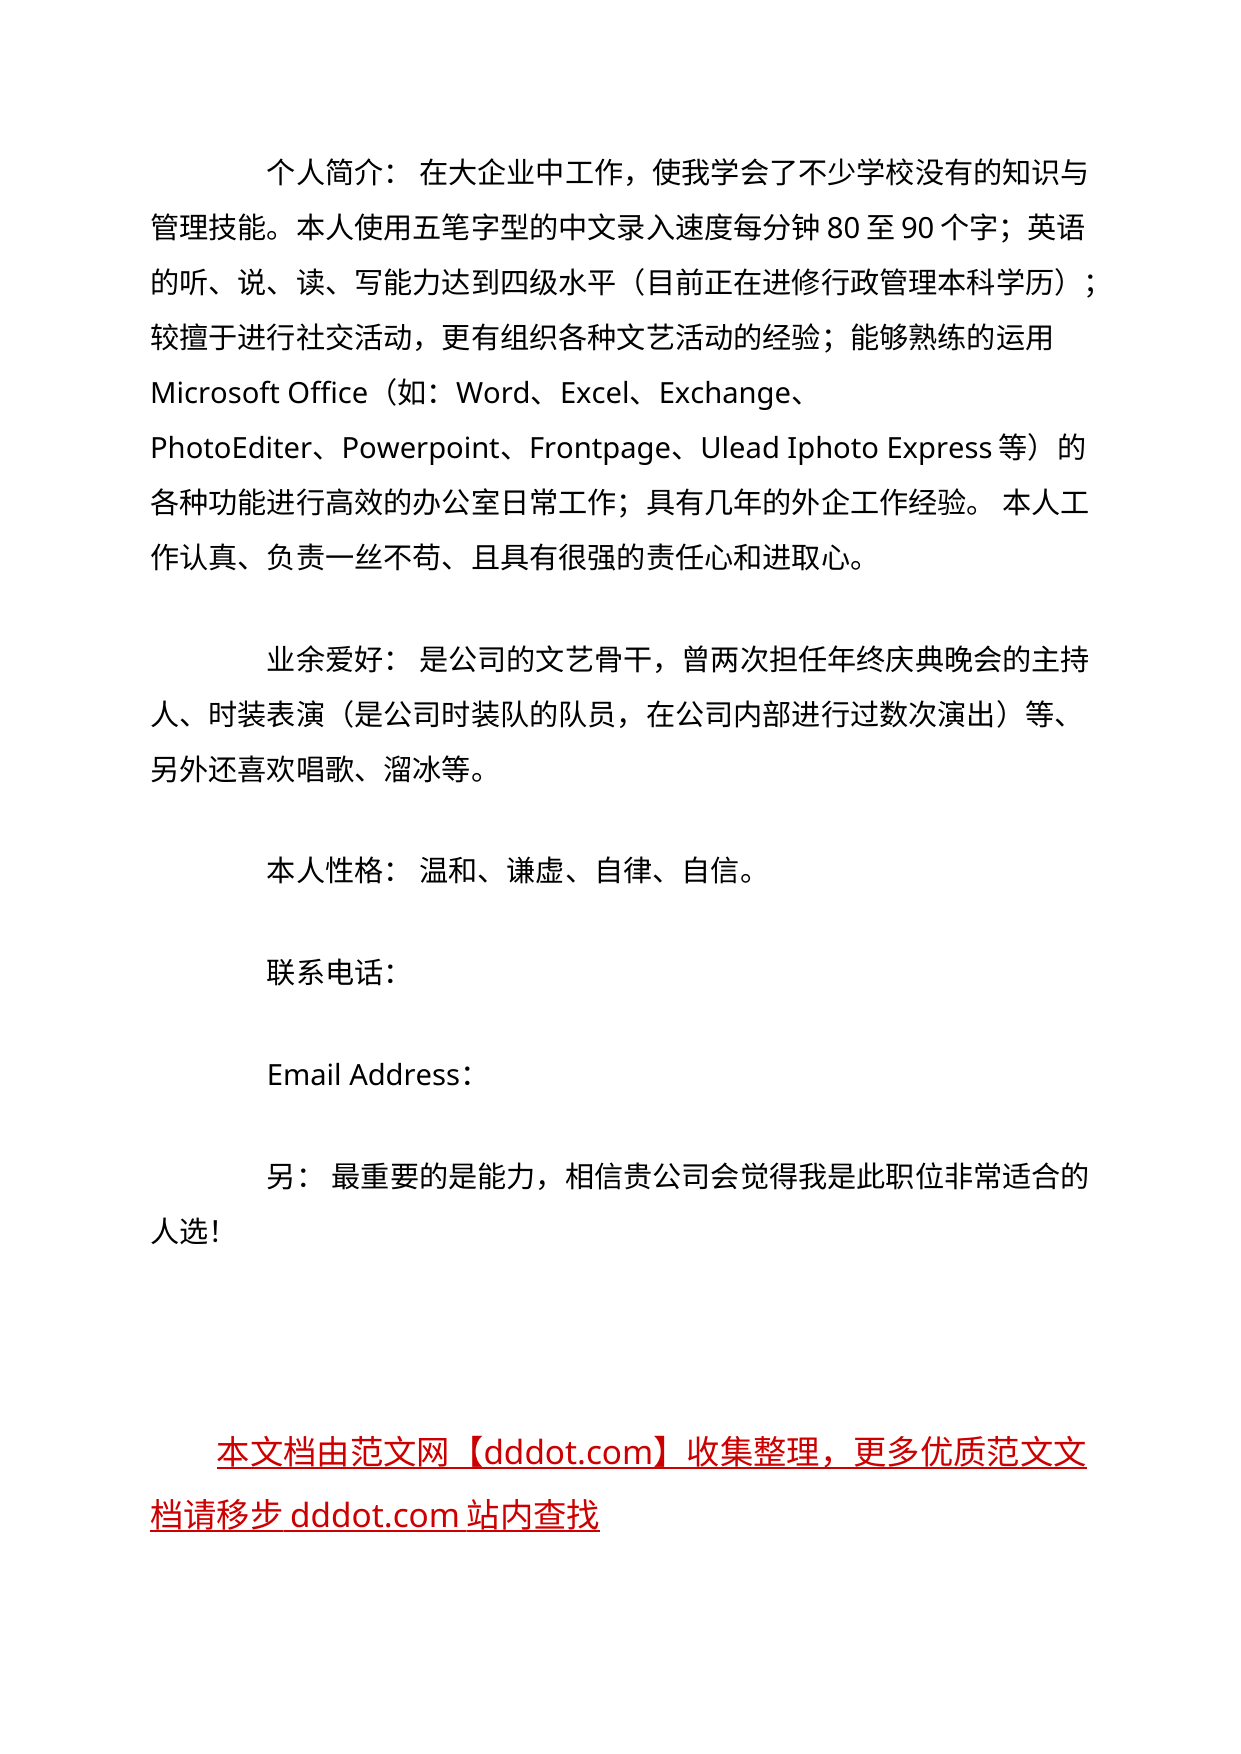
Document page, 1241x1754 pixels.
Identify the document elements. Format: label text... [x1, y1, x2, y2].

text 业余爱好： 是公司的文艺骨干，曾两次担任年终庆典晚会的主持人、时装表演（是公司时装队的队员，在公司内部进行过数次演出）等、另外还喜欢唱歌、溜冰等。 [150, 636, 1090, 788]
text 个人简介： 在大企业中工作，使我学会了不少学校没有的知识与管理技能。本人使用五笔字型的中文录入速度每分钟80至90个字；英语的听、说、读、写能力达到四级水平（目前正在进修行政管理本科学历）；较擅于进行社交活动，更有组织各种文艺活动的经验；能够熟练的运用Microsoft Office（如：Word、Excel、Exchange、 PhotoEditer、Powerpoint、Frontpage、Ulead Iphoto Express等）的各种功能进行高效的办公室日常工作；具有几年的外企工作经验。 本人工作认真、负责一丝不苟、且具有很强的责任心和进取心。 [150, 150, 1090, 577]
text 另： 最重要的是能力，相信贵公司会觉得我是此职位非常适合的人选！ [150, 1153, 1090, 1251]
text 本文档由范文网【dddot.com】收集整理，更多优质范文文档请移步dddot.com站内查找 [150, 1426, 1090, 1537]
text Email Address： [150, 1051, 1090, 1094]
text 本人性格： 温和、谦虚、自律、自信。 [150, 848, 1090, 890]
text 联系电话： [150, 950, 1090, 992]
